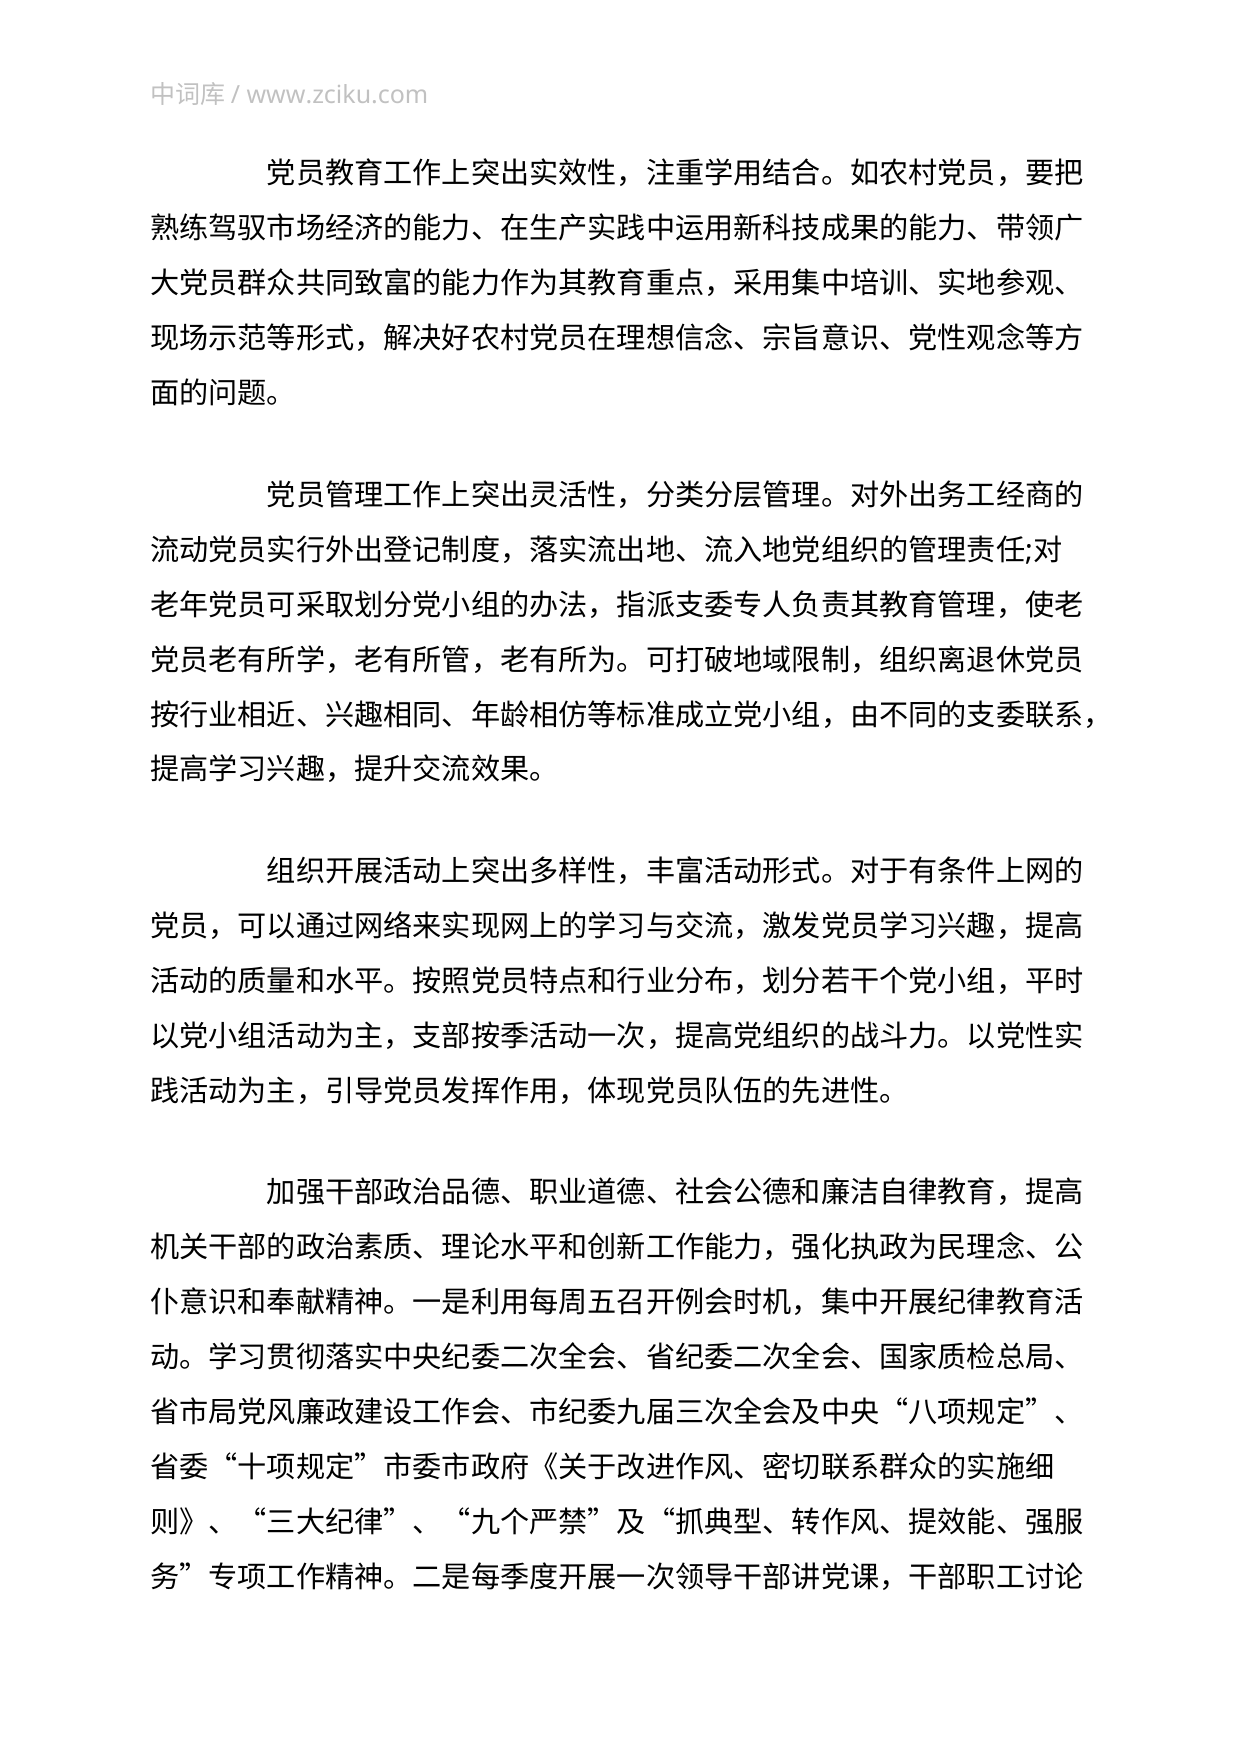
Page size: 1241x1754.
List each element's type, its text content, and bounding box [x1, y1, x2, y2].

text 党员教育工作上突出实效性，注重学用结合。如农村党员，要把熟练驾驭市场经济的能力、在生产实践中运用新科技成果的能力、带领广大党员群众共同致富的能力作为其教育重点，采用集中培训、实地参观、现场示范等形式，解决好农村党员在理想信念、宗旨意识、党性观念等方面的问题。 [150, 150, 1090, 412]
text 党员管理工作上突出灵活性，分类分层管理。对外出务工经商的流动党员实行外出登记制度，落实流出地、流入地党组织的管理责任;对老年党员可采取划分党小组的办法，指派支委专人负责其教育管理，使老党员老有所学，老有所管，老有所为。可打破地域限制，组织离退休党员按行业相近、兴趣相同、年龄相仿等标准成立党小组，由不同的支委联系，提高学习兴趣，提升交流效果。 [150, 471, 1090, 788]
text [150, 1169, 1090, 1596]
text 组织开展活动上突出多样性，丰富活动形式。对于有条件上网的党员，可以通过网络来实现网上的学习与交流，激发党员学习兴趣，提高活动的质量和水平。按照党员特点和行业分布，划分若干个党小组，平时以党小组活动为主，支部按季活动一次，提高党组织的战斗力。以党性实践活动为主，引导党员发挥作用，体现党员队伍的先进性。 [150, 848, 1090, 1109]
